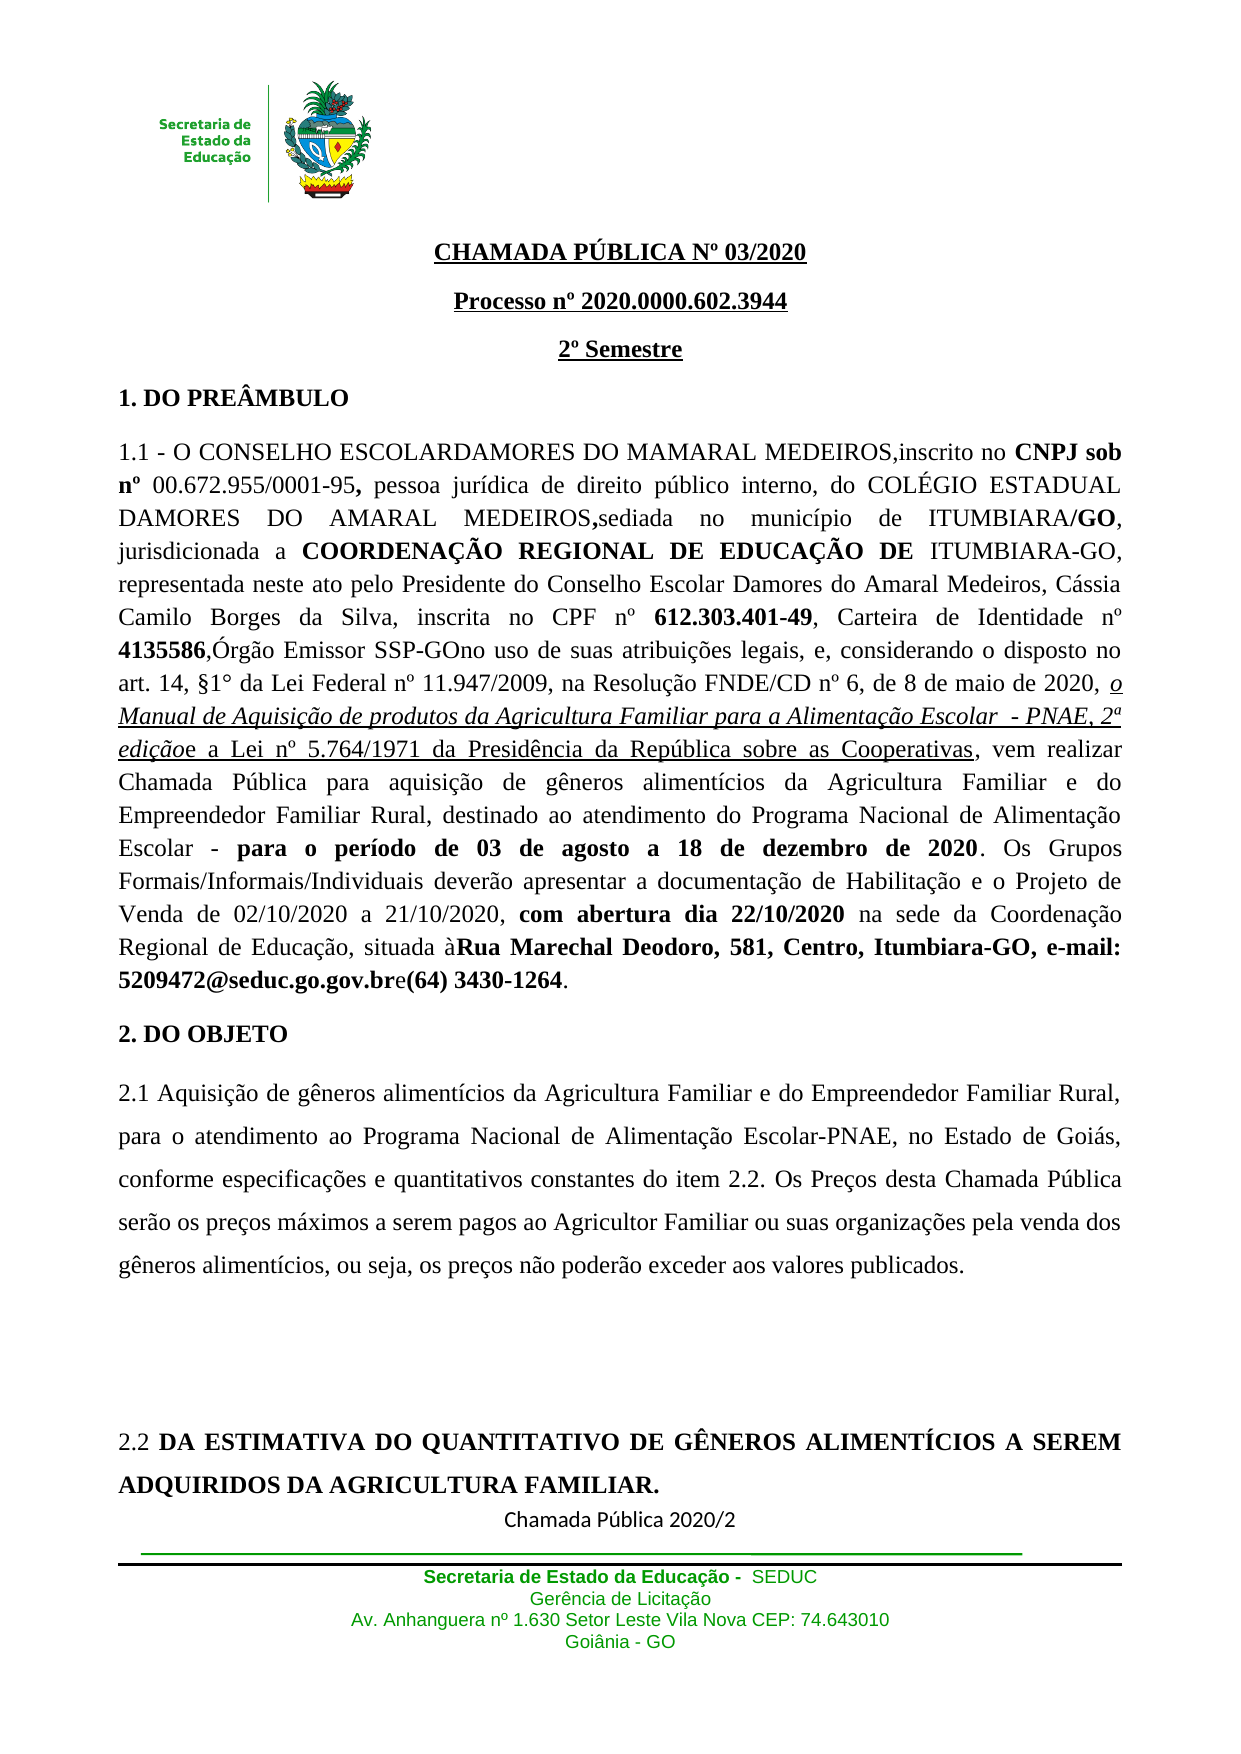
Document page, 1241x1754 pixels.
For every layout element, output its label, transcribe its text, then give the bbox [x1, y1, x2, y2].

picture [118, 73, 412, 210]
text 2.2 DA ESTIMATIVA DO QUANTITATIVO DE GÊNEROS ALIMENTÍCIOS A SEREM ADQUIRIDOS DA AGRICULTURA FAMILIAR. [118, 1427, 1122, 1498]
text 2º Semestre [118, 334, 1122, 363]
text CHAMADA PÚBLICA Nº 03/2020 [118, 237, 1122, 266]
text 2. DO OBJETO [118, 1019, 1122, 1048]
text 1.1 - O CONSELHO ESCOLARDAMORES DO MAMARAL MEDEIROS,inscrito no CNPJ sob nº 00.672.955/0001-95, pessoa jurídica de direito público interno, do COLÉGIO ESTADUAL DAMORES DO AMARAL MEDEIROS,sediada no município de ITUMBIARA/GO, jurisdicionada a COORDENAÇÃO REGIONAL DE EDUCAÇÃO DE ITUMBIARA-GO, representada neste ato pelo Presidente do Conselho Escolar Damores do Amaral Medeiros, Cássia Camilo Borges da Silva, inscrita no CPF nº 612.303.401-49, Carteira de Identidade nº 4135586,Órgão Emissor SSP-GOno uso de suas atribuições legais, e, considerando o disposto no art. 14, §1° da Lei Federal nº 11.947/2009, na Resolução FNDE/CD nº 6, de 8 de maio de 2020, o Manual de Aquisição de produtos da Agricultura Familiar para a Alimentação Escolar - PNAE, 2ª ediçãoe a Lei nº 5.764/1971 da Presidência da República sobre as Cooperativas, vem realizar Chamada Pública para aquisição de gêneros alimentícios da Agricultura Familiar e do Empreendedor Familiar Rural, destinado ao atendimento do Programa Nacional de Alimentação Escolar - para o período de 03 de agosto a 18 de dezembro de 2020. Os Grupos Formais/Informais/Individuais deverão apresentar a documentação de Habilitação e o Projeto de Venda de 02/10/2020 a 21/10/2020, com abertura dia 22/10/2020 na sede da Coordenação Regional de Educação, situada àRua Marechal Deodoro, 581, Centro, Itumbiara-GO, e-mail: 5209472@seduc.go.gov.bre(64) 3430-1264. [118, 437, 1122, 994]
text 2.1 Aquisição de gêneros alimentícios da Agricultura Familiar e do Empreendedor Familiar Rural, para o atendimento ao Programa Nacional de Alimentação Escolar-PNAE, no Estado de Goiás, conforme especificações e quantitativos constantes do item 2.2. Os Preços desta Chamada Pública serão os preços máximos a serem pagos ao Agricultor Familiar ou suas organizações pela venda dos gêneros alimentícios, ou seja, os preços não poderão exceder aos valores publicados. [118, 1078, 1122, 1279]
text Processo nº 2020.0000.602.3944 [118, 286, 1122, 314]
text 1. DO PREÂMBULO [118, 383, 1122, 412]
